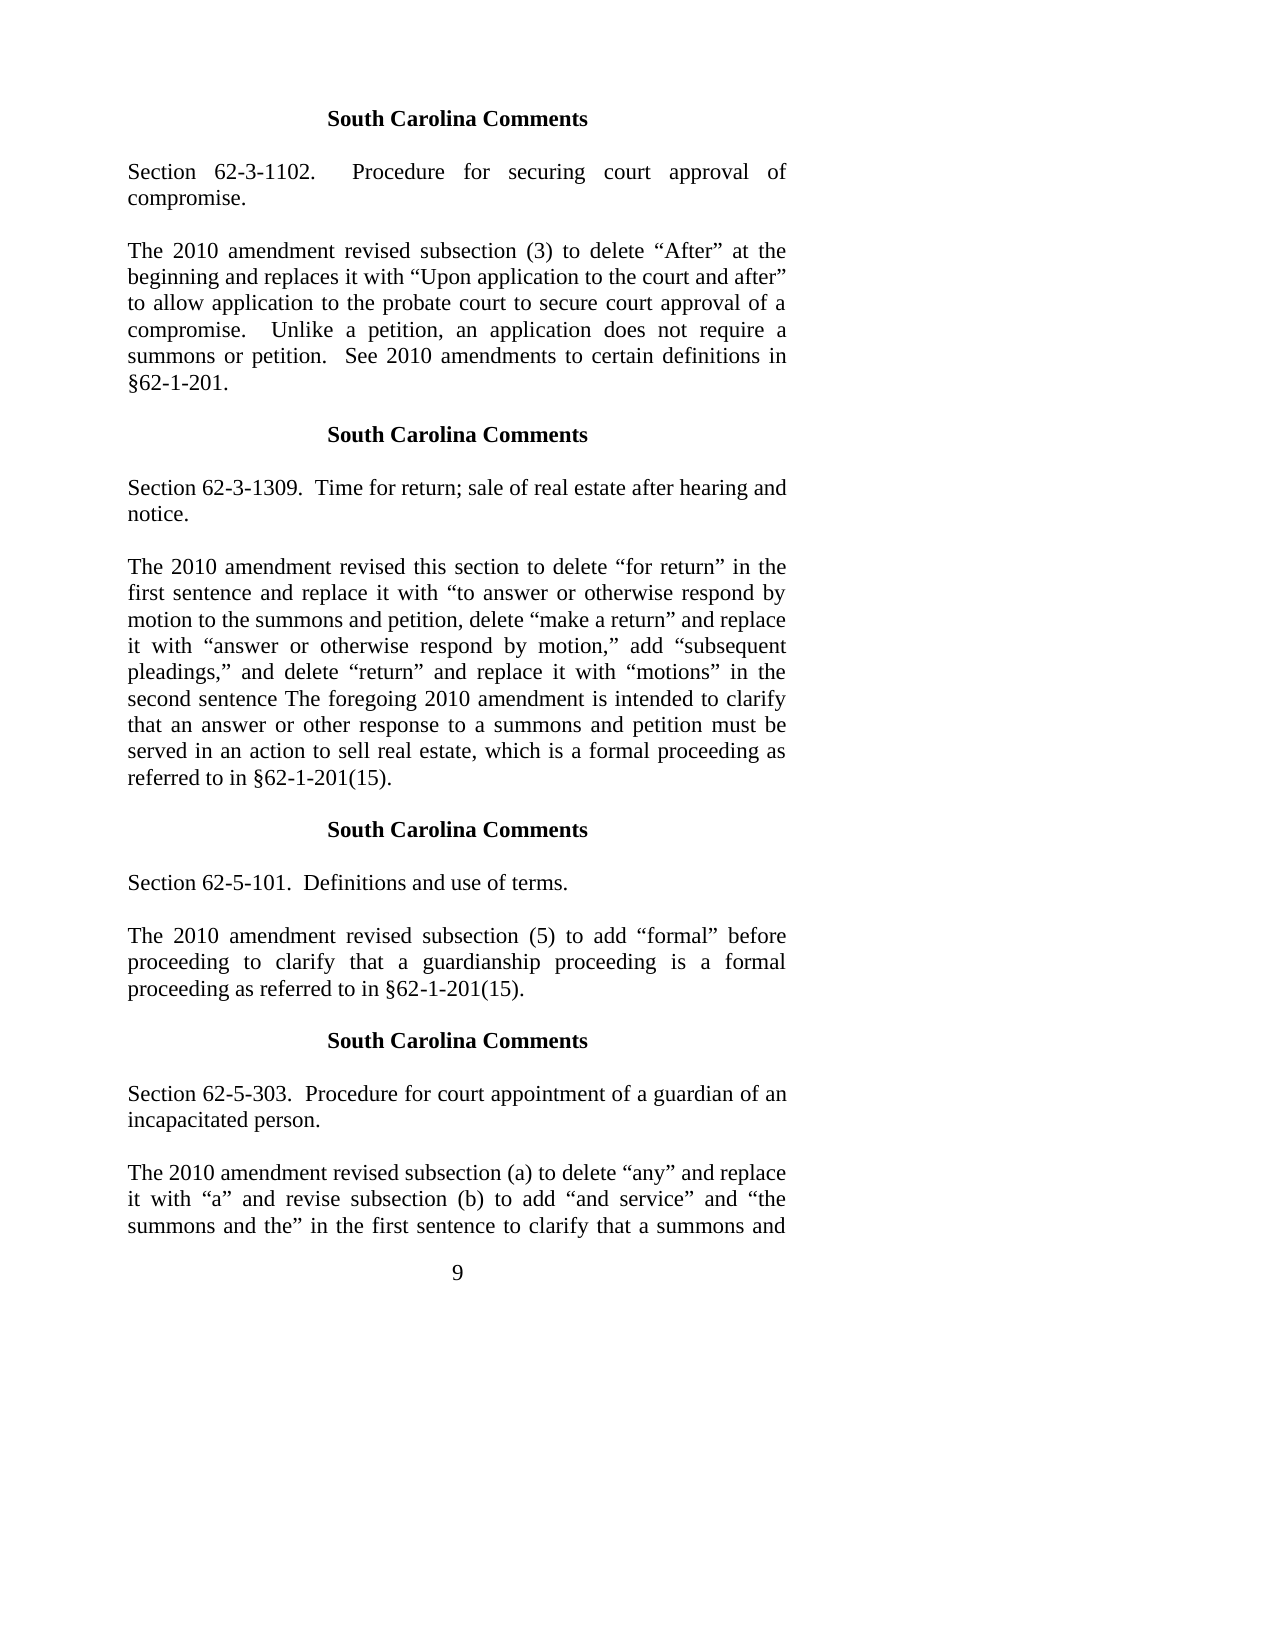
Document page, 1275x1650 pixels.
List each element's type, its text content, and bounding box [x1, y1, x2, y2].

text Section 62-3-1309. Time for return; sale of real estate after hearing and notice. [127, 474, 787, 527]
text The 2010 amendment revised this section to delete “for return” in the first sentence and replace it with “to answer or otherwise respond by motion to the summons and petition, delete “make a return” and replace it with “answer or otherwise respond by motion,” add “subsequent pleadings,” and delete “return” and replace it with “motions” in the second sentence The foregoing 2010 amendment is intended to clarify that an answer or other response to a summons and petition must be served in an action to sell real estate, which is a formal proceeding as referred to in §62-1-201(15). [127, 553, 787, 790]
text The 2010 amendment revised subsection (5) to add “formal” before proceeding to clarify that a guardianship proceeding is a formal proceeding as referred to in §62-1-201(15). [127, 922, 787, 1001]
text The 2010 amendment revised subsection (3) to delete “After” at the beginning and replaces it with “Upon application to the court and after” to allow application to the probate court to secure court approval of a compromise. Unlike a petition, an application does not require a summons or petition. See 2010 amendments to certain definitions in §62-1-201. [127, 237, 787, 395]
text South Carolina Comments [127, 1027, 787, 1054]
text Section 62-5-101. Definitions and use of terms. [127, 869, 787, 896]
text South Carolina Comments [127, 105, 787, 131]
text Section 62-3-1102. Procedure for securing court approval of compromise. [127, 158, 787, 210]
text South Carolina Comments [127, 817, 787, 843]
text Section 62-5-303. Procedure for court appointment of a guardian of an incapacitated person. [127, 1080, 787, 1133]
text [127, 1159, 787, 1238]
text South Carolina Comments [127, 421, 787, 448]
